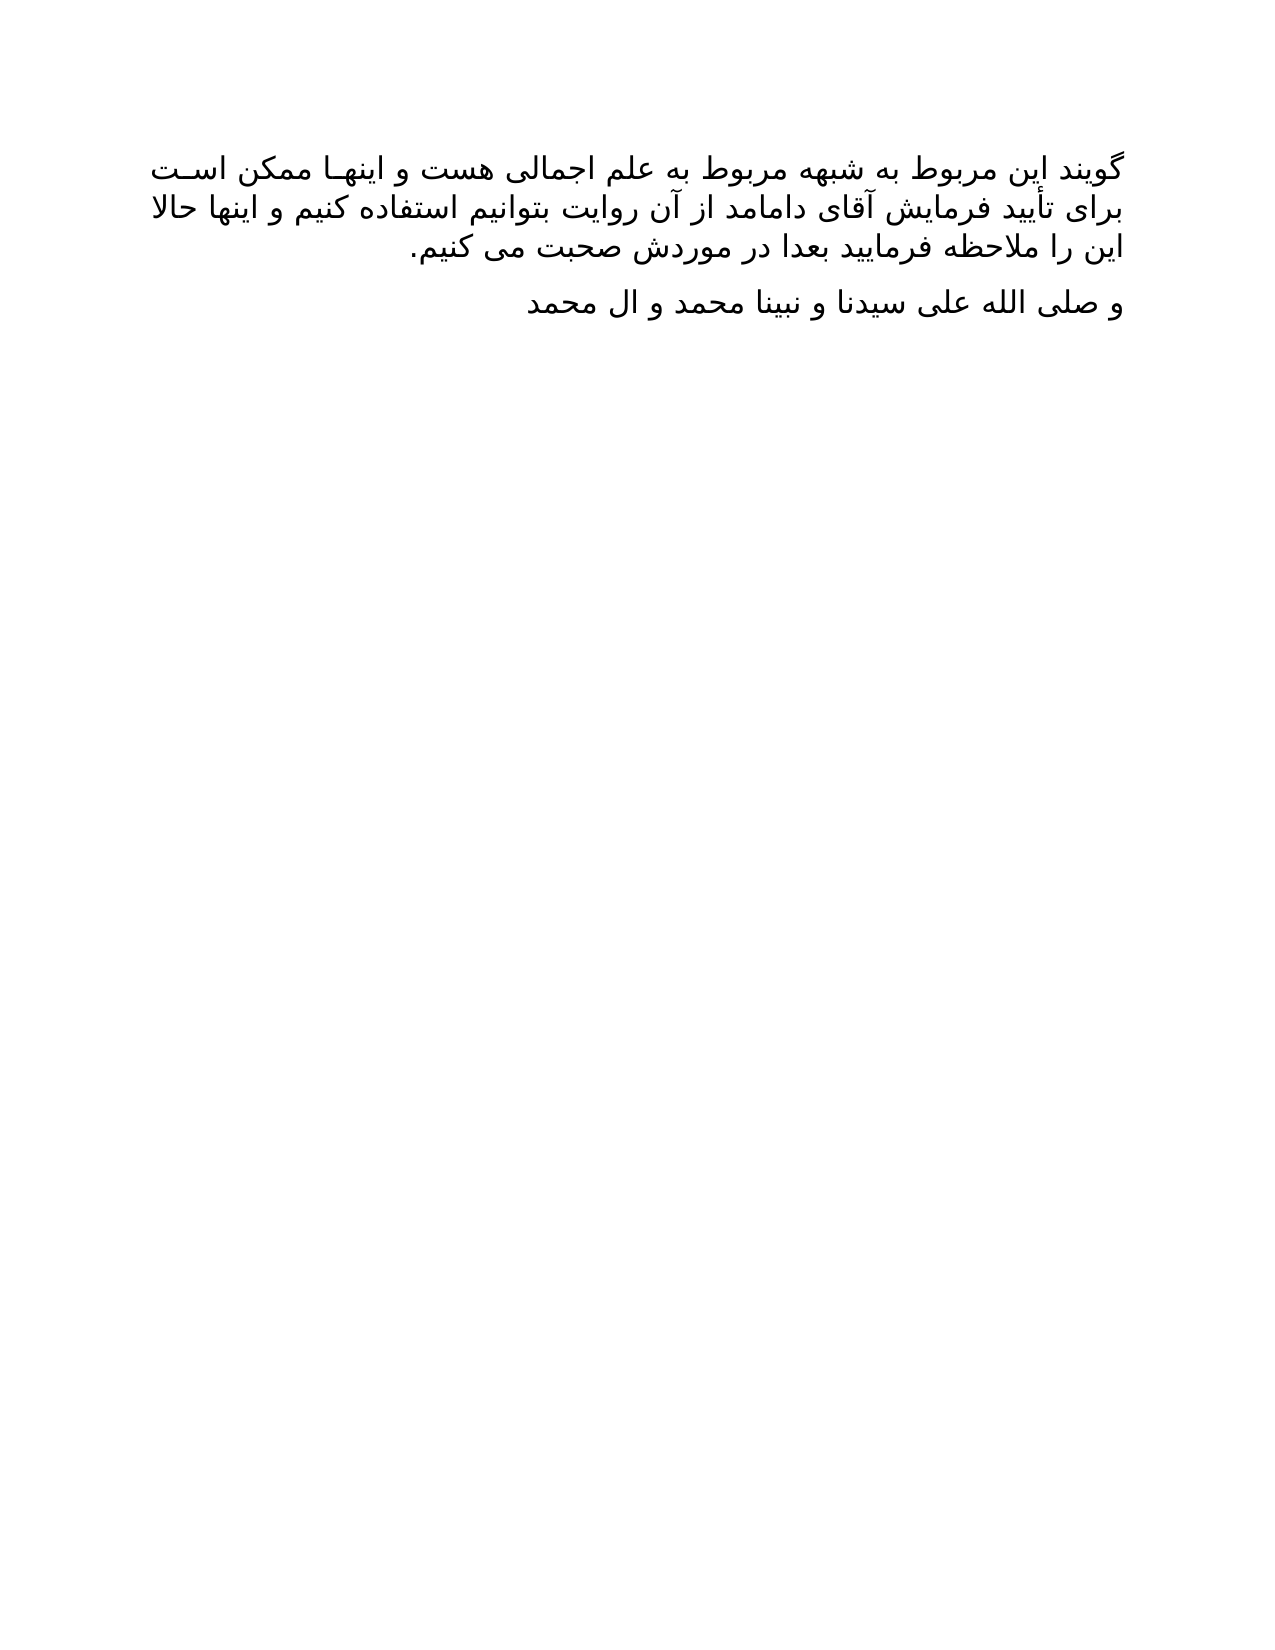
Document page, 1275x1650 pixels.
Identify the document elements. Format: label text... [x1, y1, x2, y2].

text و صلی الله علی سیدنا و نبینا محمد و ال محمد [150, 284, 1125, 321]
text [150, 150, 1125, 265]
